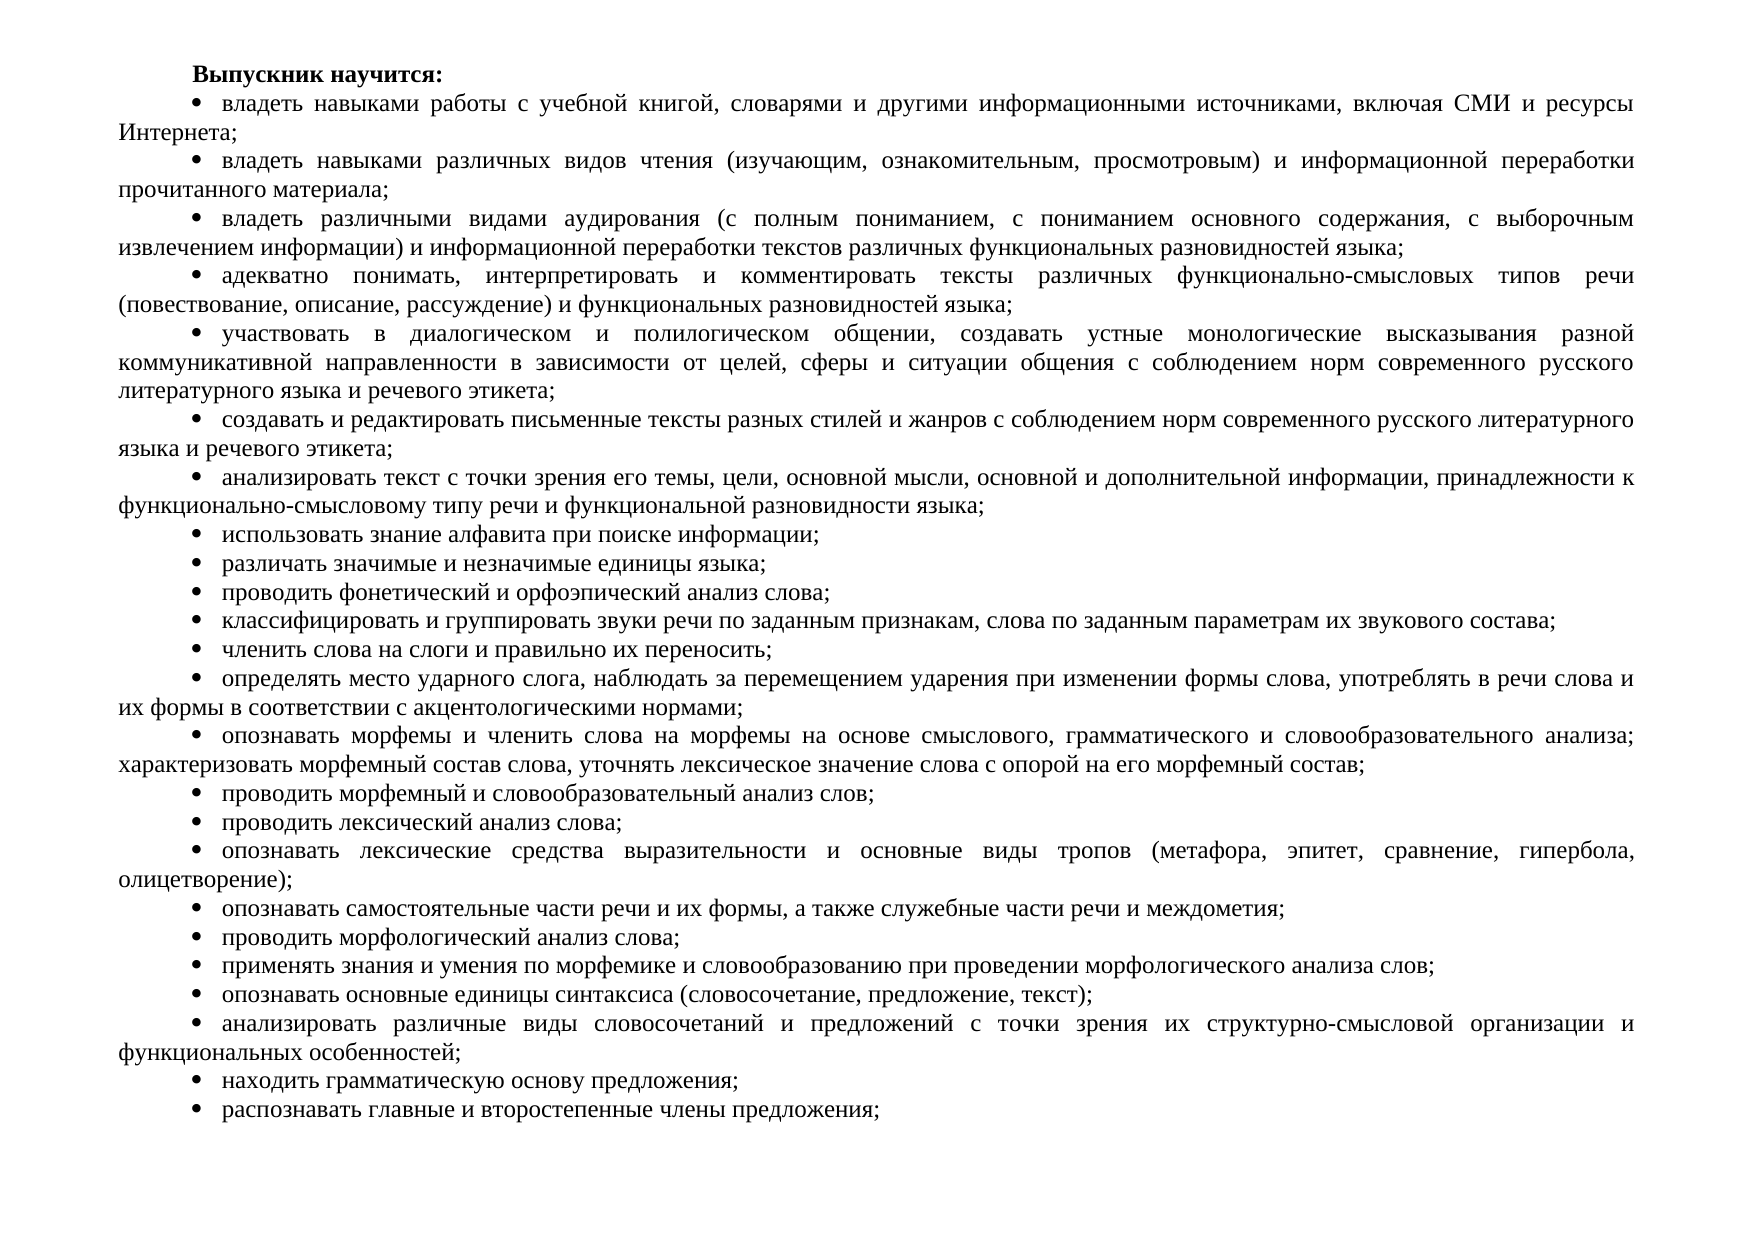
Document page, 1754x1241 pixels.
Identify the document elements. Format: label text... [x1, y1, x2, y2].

list создавать и редактировать письменные тексты разных стилей и жанров с соблюдением норм современного русского литературного языка и речевого этикета; [118, 404, 1636, 462]
list проводить фонетический и орфоэпический анализ слова; [118, 577, 1636, 605]
list владеть навыками различных видов чтения (изучающим, ознакомительным, просмотровым) и информационной переработки прочитанного материала; [118, 145, 1636, 203]
list находить грамматическую основу предложения; [118, 1065, 1636, 1094]
list опознавать лексические средства выразительности и основные виды тропов (метафора, эпитет, сравнение, гипербола, олицетворение); [118, 835, 1636, 893]
list проводить лексический анализ слова; [118, 807, 1636, 835]
list владеть различными видами аудирования (с полным пониманием, с пониманием основного содержания, с выборочным извлечением информации) и информационной переработки текстов различных функциональных разновидностей языка; [118, 203, 1636, 260]
list проводить морфологический анализ слова; [118, 922, 1636, 950]
list участвовать в диалогическом и полилогическом общении, создавать устные монологические высказывания разной коммуникативной направленности в зависимости от целей, сферы и ситуации общения с соблюдением норм современного русского литературного языка и речевого этикета; [118, 318, 1636, 404]
list членить слова на слоги и правильно их переносить; [118, 634, 1636, 663]
list проводить морфемный и словообразовательный анализ слов; [118, 778, 1636, 807]
list анализировать текст с точки зрения его темы, цели, основной мысли, основной и дополнительной информации, принадлежности к функционально-смысловому типу речи и функциональной разновидности языка; [118, 462, 1636, 519]
list различать значимые и незначимые единицы языка; [118, 548, 1636, 577]
list применять знания и умения по морфемике и словообразованию при проведении морфологического анализа слов; [118, 950, 1636, 979]
text Выпускник научится: [118, 59, 1636, 88]
list адекватно понимать, интерпретировать и комментировать тексты различных функционально-смысловых типов речи (повествование, описание, рассуждение) и функциональных разновидностей языка; [118, 260, 1636, 318]
list владеть навыками работы с учебной книгой, словарями и другими информационными источниками, включая СМИ и ресурсы Интернета; [118, 88, 1636, 145]
list анализировать различные виды словосочетаний и предложений с точки зрения их структурно-смысловой организации и функциональных особенностей; [118, 1008, 1636, 1065]
list использовать знание алфавита при поиске информации; [118, 519, 1636, 548]
list определять место ударного слога, наблюдать за перемещением ударения при изменении формы слова, употреблять в речи слова и их формы в соответствии с акцентологическими нормами; [118, 663, 1636, 720]
list опознавать морфемы и членить слова на морфемы на основе смыслового, грамматического и словообразовательного анализа; характеризовать морфемный состав слова, уточнять лексическое значение слова с опорой на его морфемный состав; [118, 720, 1636, 778]
list классифицировать и группировать звуки речи по заданным признакам, слова по заданным параметрам их звукового состава; [118, 605, 1636, 634]
list опознавать самостоятельные части речи и их формы, а также служебные части речи и междометия; [118, 893, 1636, 922]
list опознавать основные единицы синтаксиса (словосочетание, предложение, текст); [118, 979, 1636, 1008]
list распознавать главные и второстепенные члены предложения; [118, 1094, 1636, 1123]
